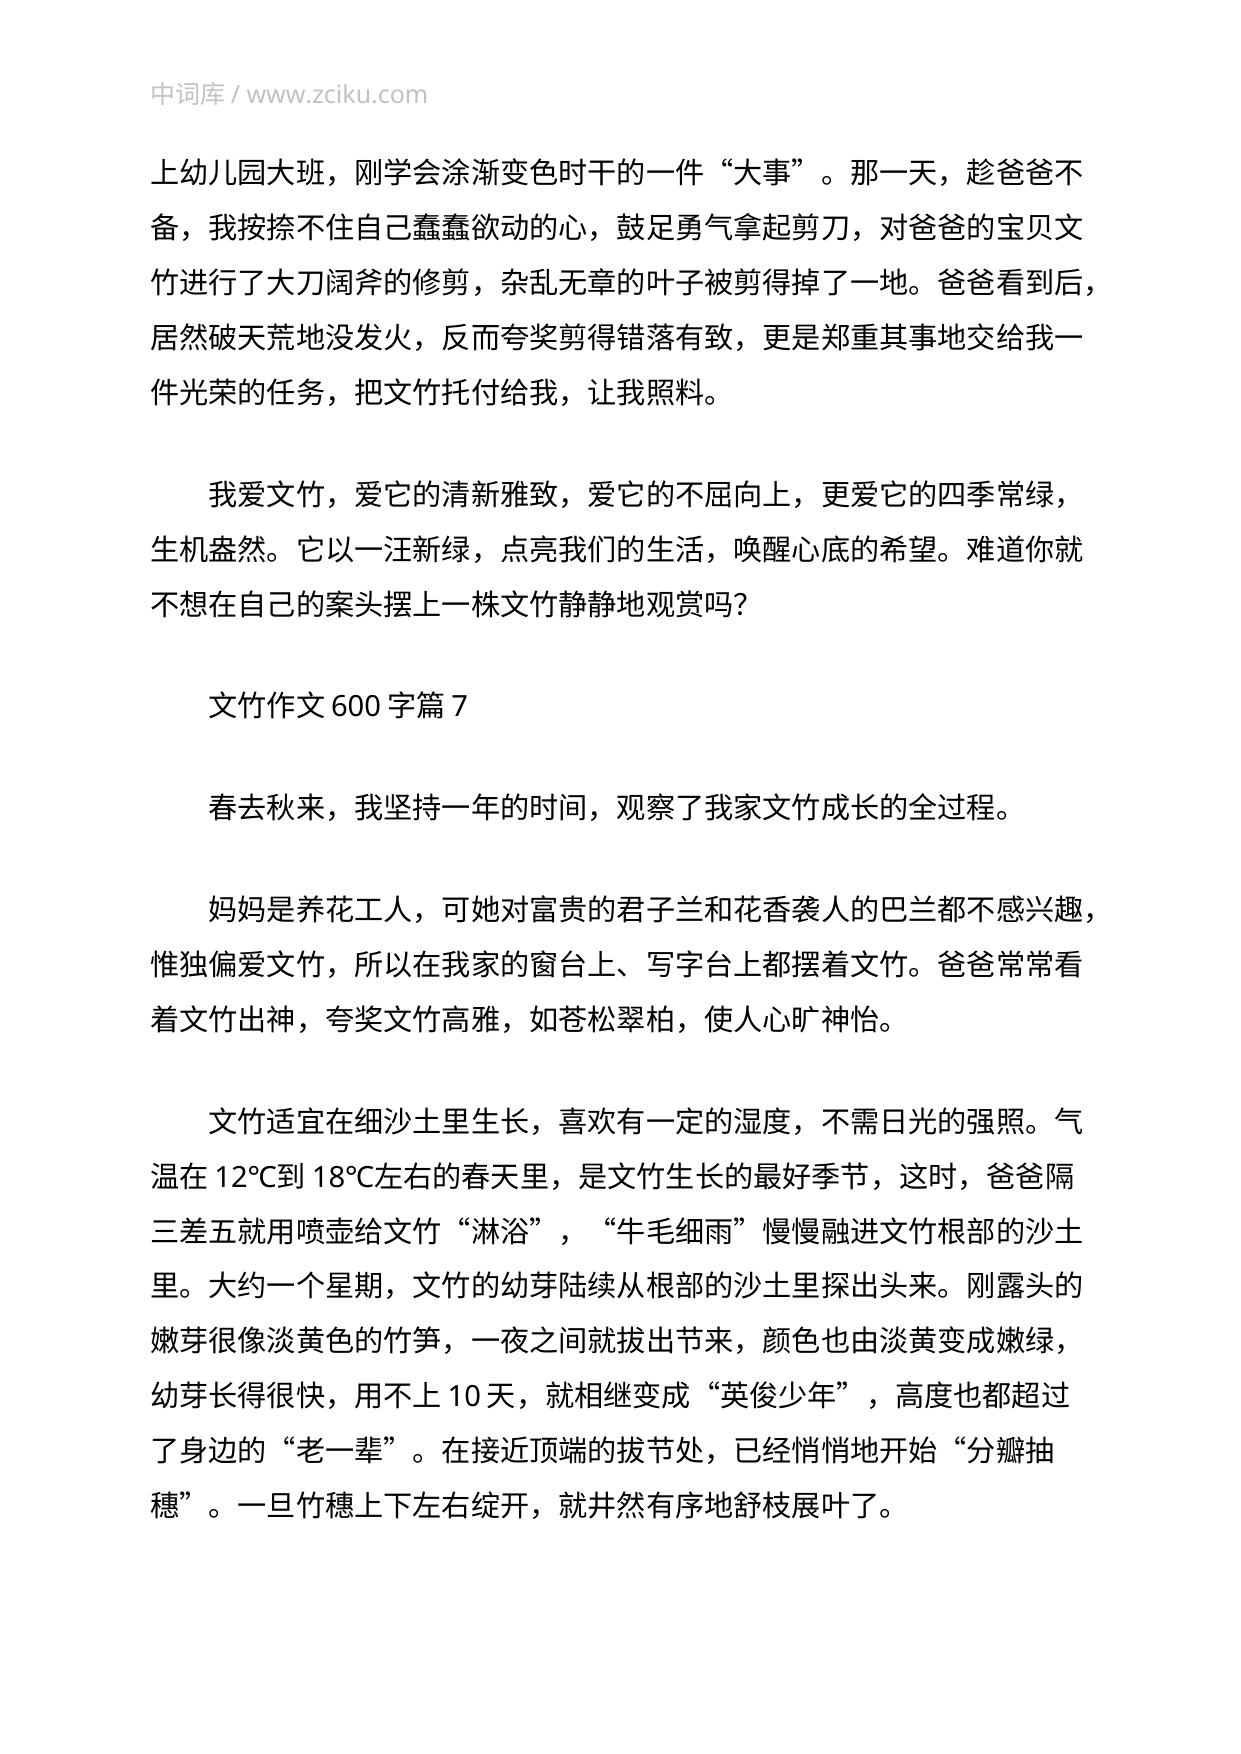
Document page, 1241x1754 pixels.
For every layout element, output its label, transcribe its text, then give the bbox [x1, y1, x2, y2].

text 妈妈是养花工人，可她对富贵的君子兰和花香袭人的巴兰都不感兴趣，惟独偏爱文竹，所以在我家的窗台上、写字台上都摆着文竹。爸爸常常看着文竹出神，夸奖文竹高雅，如苍松翠柏，使人心旷神怡。 [150, 887, 1090, 1039]
text 文竹作文600字篇7 [150, 683, 1090, 725]
text 我爱文竹，爱它的清新雅致，爱它的不屈向上，更爱它的四季常绿，生机盎然。它以一汪新绿，点亮我们的生活，唤醒心底的希望。难道你就不想在自己的案头摆上一株文竹静静地观赏吗？ [150, 471, 1090, 623]
text 春去秋来，我坚持一年的时间，观察了我家文竹成长的全过程。 [150, 785, 1090, 827]
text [150, 150, 1090, 412]
text 文竹适宜在细沙土里生长，喜欢有一定的湿度，不需日光的强照。气温在12℃到18℃左右的春天里，是文竹生长的最好季节，这时，爸爸隔三差五就用喷壶给文竹“淋浴”，“牛毛细雨”慢慢融进文竹根部的沙土里。大约一个星期，文竹的幼芽陆续从根部的沙土里探出头来。刚露头的嫩芽很像淡黄色的竹笋，一夜之间就拔出节来，颜色也由淡黄变成嫩绿，幼芽长得很快，用不上10天，就相继变成“英俊少年”，高度也都超过了身边的“老一辈”。在接近顶端的拔节处，已经悄悄地开始“分瓣抽穗”。一旦竹穗上下左右绽开，就井然有序地舒枝展叶了。 [150, 1098, 1090, 1525]
